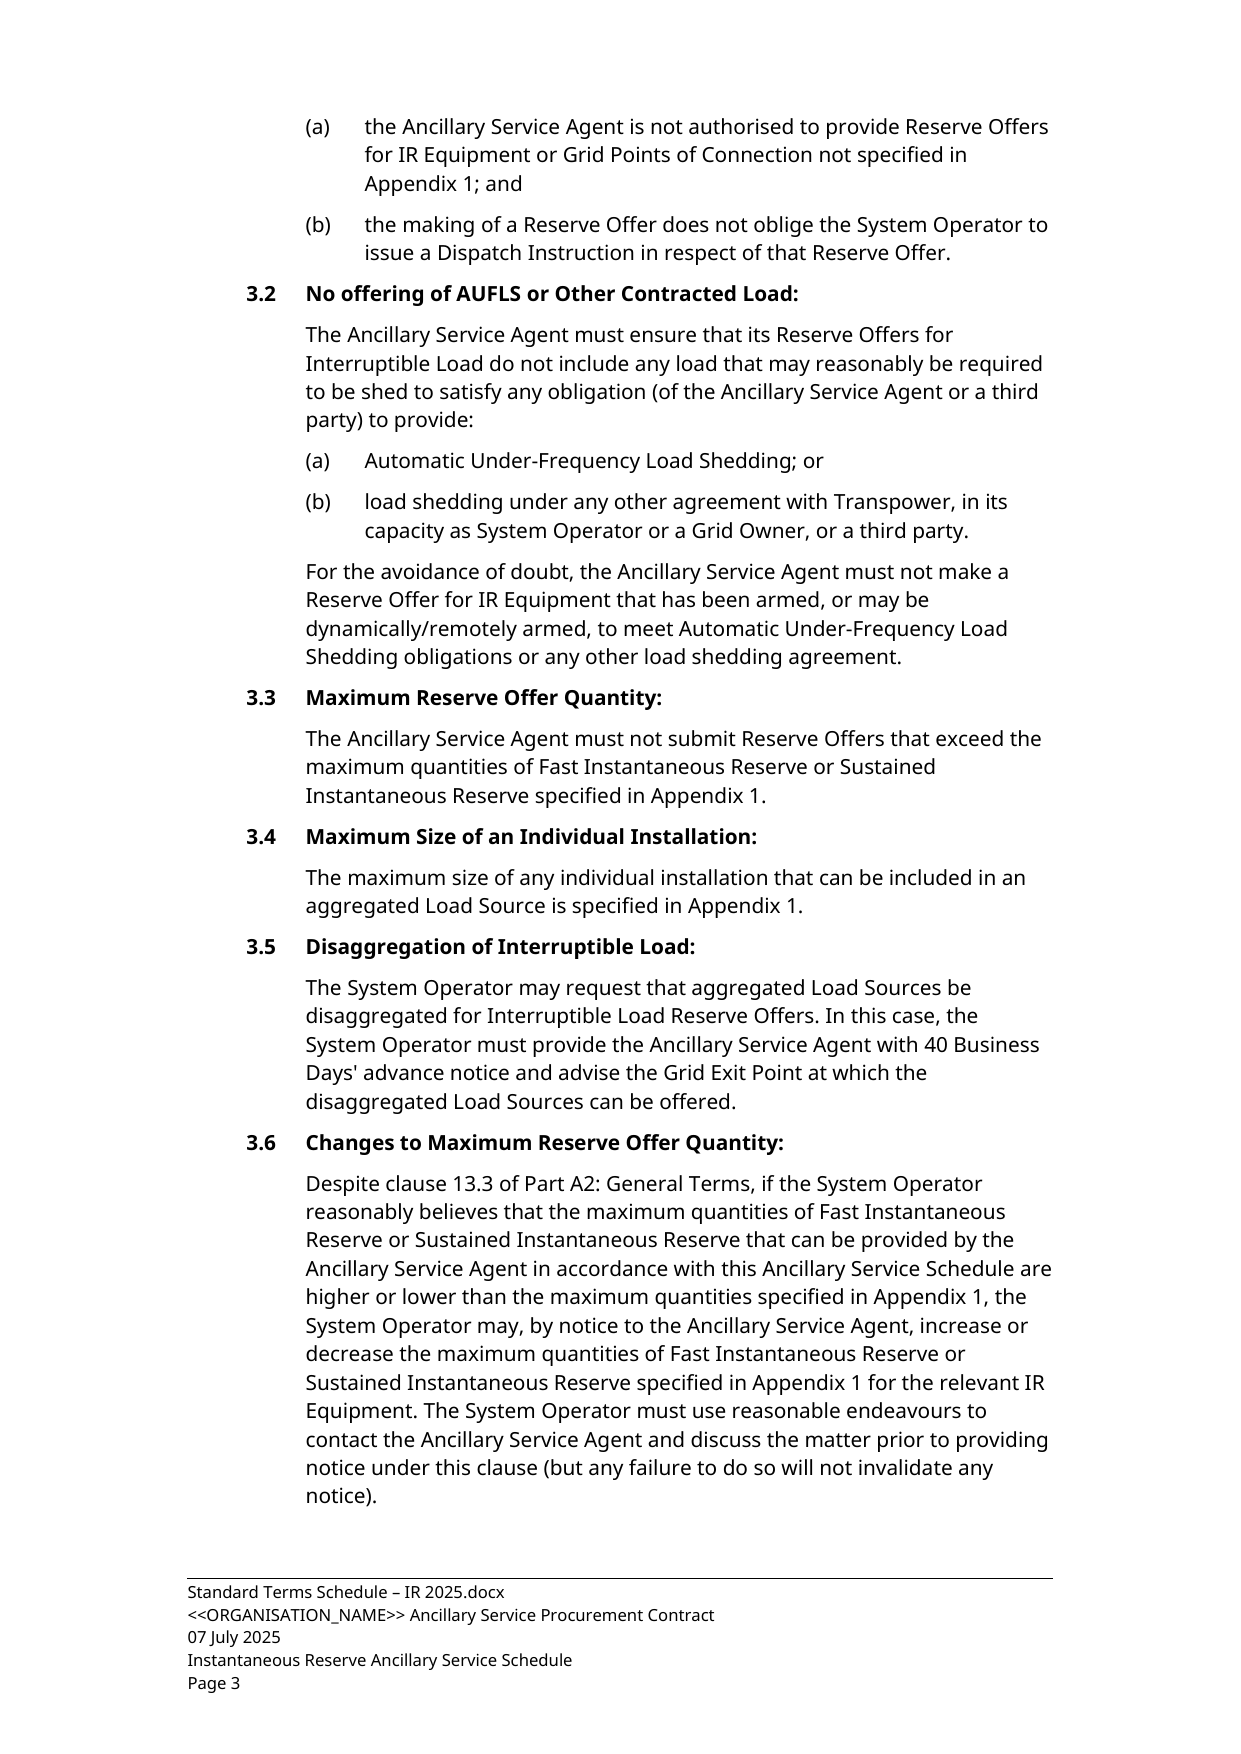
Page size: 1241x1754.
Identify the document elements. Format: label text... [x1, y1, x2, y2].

text The maximum size of any individual installation that can be included in an aggregated Load Source is specified in Appendix 1. [305, 863, 1053, 920]
list No offering of AUFLS or Other Contracted Load: [246, 279, 1053, 308]
subtitle the making of a Reserve Offer does not oblige the System Operator to issue a Dispatch Instruction in respect of that Reserve Offer. [305, 210, 1053, 267]
list Maximum Size of an Individual Installation: [246, 822, 1053, 850]
subtitle Automatic Under-Frequency Load Shedding; or [305, 447, 1053, 475]
subtitle the Ancillary Service Agent is not authorised to provide Reserve Offers for IR Equipment or Grid Points of Connection not specified in Appendix 1; and [305, 112, 1053, 197]
list Changes to Maximum Reserve Offer Quantity: [246, 1128, 1053, 1156]
subtitle load shedding under any other agreement with Transpower, in its capacity as System Operator or a Grid Owner, or a third party. [305, 487, 1053, 544]
text For the avoidance of doubt, the Ancillary Service Agent must not make a Reserve Offer for IR Equipment that has been armed, or may be dynamically/remotely armed, to meet Automatic Under-Frequency Load Shedding obligations or any other load shedding agreement. [305, 557, 1053, 671]
text The Ancillary Service Agent must ensure that its Reserve Offers for Interruptible Load do not include any load that may reasonably be required to be shed to satisfy any obligation (of the Ancillary Service Agent or a third party) to provide: [305, 320, 1053, 434]
list Maximum Reserve Offer Quantity: [246, 683, 1053, 712]
text The Ancillary Service Agent must not submit Reserve Offers that exceed the maximum quantities of Fast Instantaneous Reserve or Sustained Instantaneous Reserve specified in Appendix 1. [305, 724, 1053, 809]
text The System Operator may request that aggregated Load Sources be disaggregated for Interruptible Load Reserve Offers. In this case, the System Operator must provide the Ancillary Service Agent with 40 Business Days' advance notice and advise the Grid Exit Point at which the disaggregated Load Sources can be offered. [305, 973, 1053, 1115]
list Disaggregation of Interruptible Load: [246, 932, 1053, 961]
text Despite clause 13.3 of Part A2: General Terms, if the System Operator reasonably believes that the maximum quantities of Fast Instantaneous Reserve or Sustained Instantaneous Reserve that can be provided by the Ancillary Service Agent in accordance with this Ancillary Service Schedule are higher or lower than the maximum quantities specified in Appendix 1, the System Operator may, by notice to the Ancillary Service Agent, increase or decrease the maximum quantities of Fast Instantaneous Reserve or Sustained Instantaneous Reserve specified in Appendix 1 for the relevant IR Equipment. The System Operator must use reasonable endeavours to contact the Ancillary Service Agent and discuss the matter prior to providing notice under this clause (but any failure to do so will not invalidate any notice). [305, 1169, 1053, 1510]
